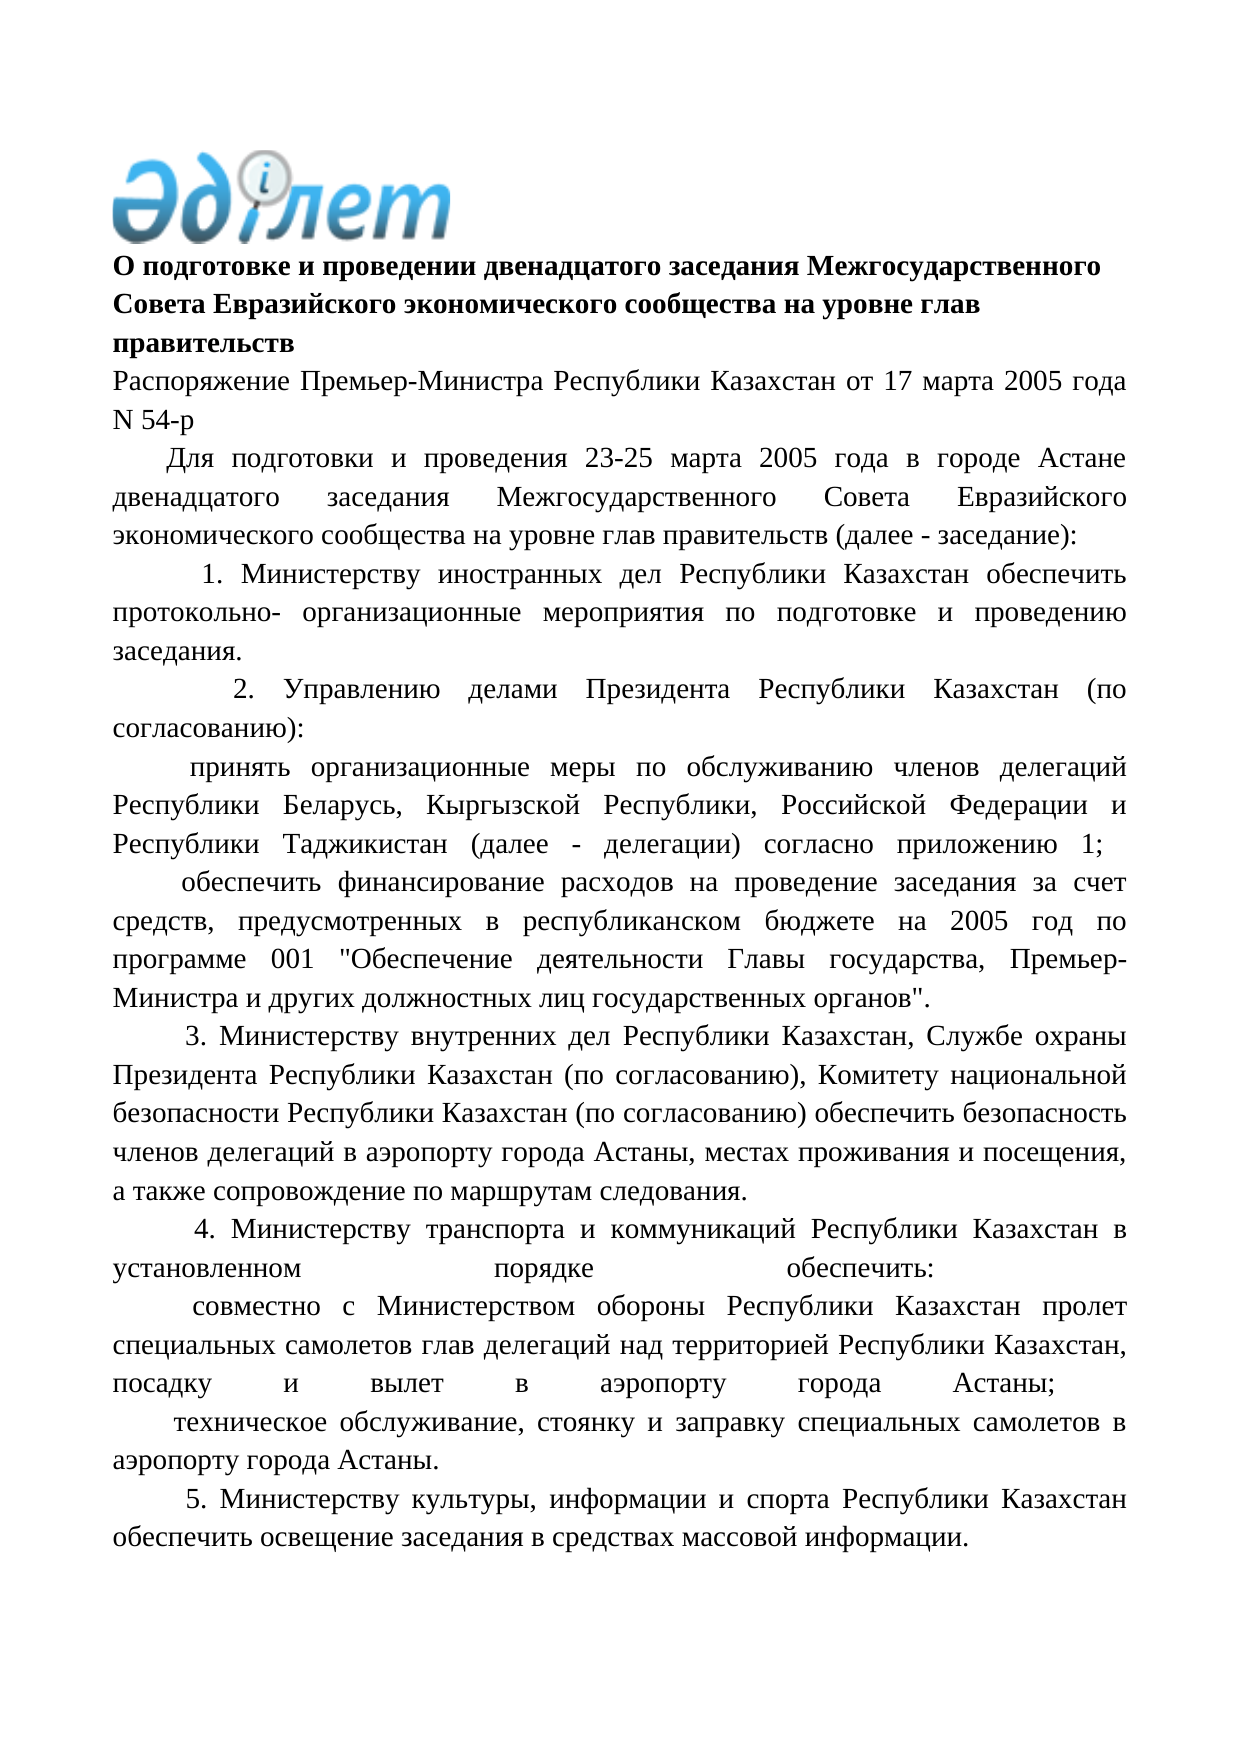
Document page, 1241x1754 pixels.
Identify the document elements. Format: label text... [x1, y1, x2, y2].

picture [112, 150, 451, 244]
text 5. Министерству культуры, информации и спорта Республики Казахстан обеспечить освещение заседания в средствах массовой информации. [112, 1481, 1128, 1553]
text Распоряжение Премьер-Министра Республики Казахстан от 17 марта 2005 года N 54-р [112, 363, 1128, 435]
text Для подготовки и проведения 23-25 марта 2005 года в городе Астане двенадцатого заседания Межгосударственного Совета Евразийского экономического сообщества на уровне глав правительств (далее - заседание): [112, 440, 1128, 551]
text 2. Управлению делами Президента Республики Казахстан (по согласованию): принять организационные меры по обслуживанию членов делегаций Республики Беларусь, Кыргызской Республики, Российской Федерации и Республики Таджикистан (далее - делегации) согласно приложению 1; обеспечить финансирование расходов на проведение заседания за счет средств, предусмотренных в республиканском бюджете на 2005 год по программе 001 "Обеспечение деятельности Главы государства, Премьер-Министра и других должностных лиц государственных органов". [112, 672, 1128, 1013]
text 4. Министерству транспорта и коммуникаций Республики Казахстан в установленном порядке обеспечить: совместно с Министерством обороны Республики Казахстан пролет специальных самолетов глав делегаций над территорией Республики Казахстан, посадку и вылет в аэропорту города Астаны; техническое обслуживание, стоянку и заправку специальных самолетов в аэропорту города Астаны. [112, 1211, 1128, 1476]
text 1. Министерству иностранных дел Республики Казахстан обеспечить протокольно- организационные мероприятия по подготовке и проведению заседания. [112, 556, 1128, 667]
text 3. Министерству внутренних дел Республики Казахстан, Службе охраны Президента Республики Казахстан (по согласованию), Комитету национальной безопасности Республики Казахстан (по согласованию) обеспечить безопасность членов делегаций в аэропорту города Астаны, местах проживания и посещения, а также сопровождение по маршрутам следования. [112, 1018, 1128, 1206]
text О подготовке и проведении двенадцатого заседания Межгосударственного Совета Евразийского экономического сообщества на уровне глав правительств [112, 248, 1128, 358]
